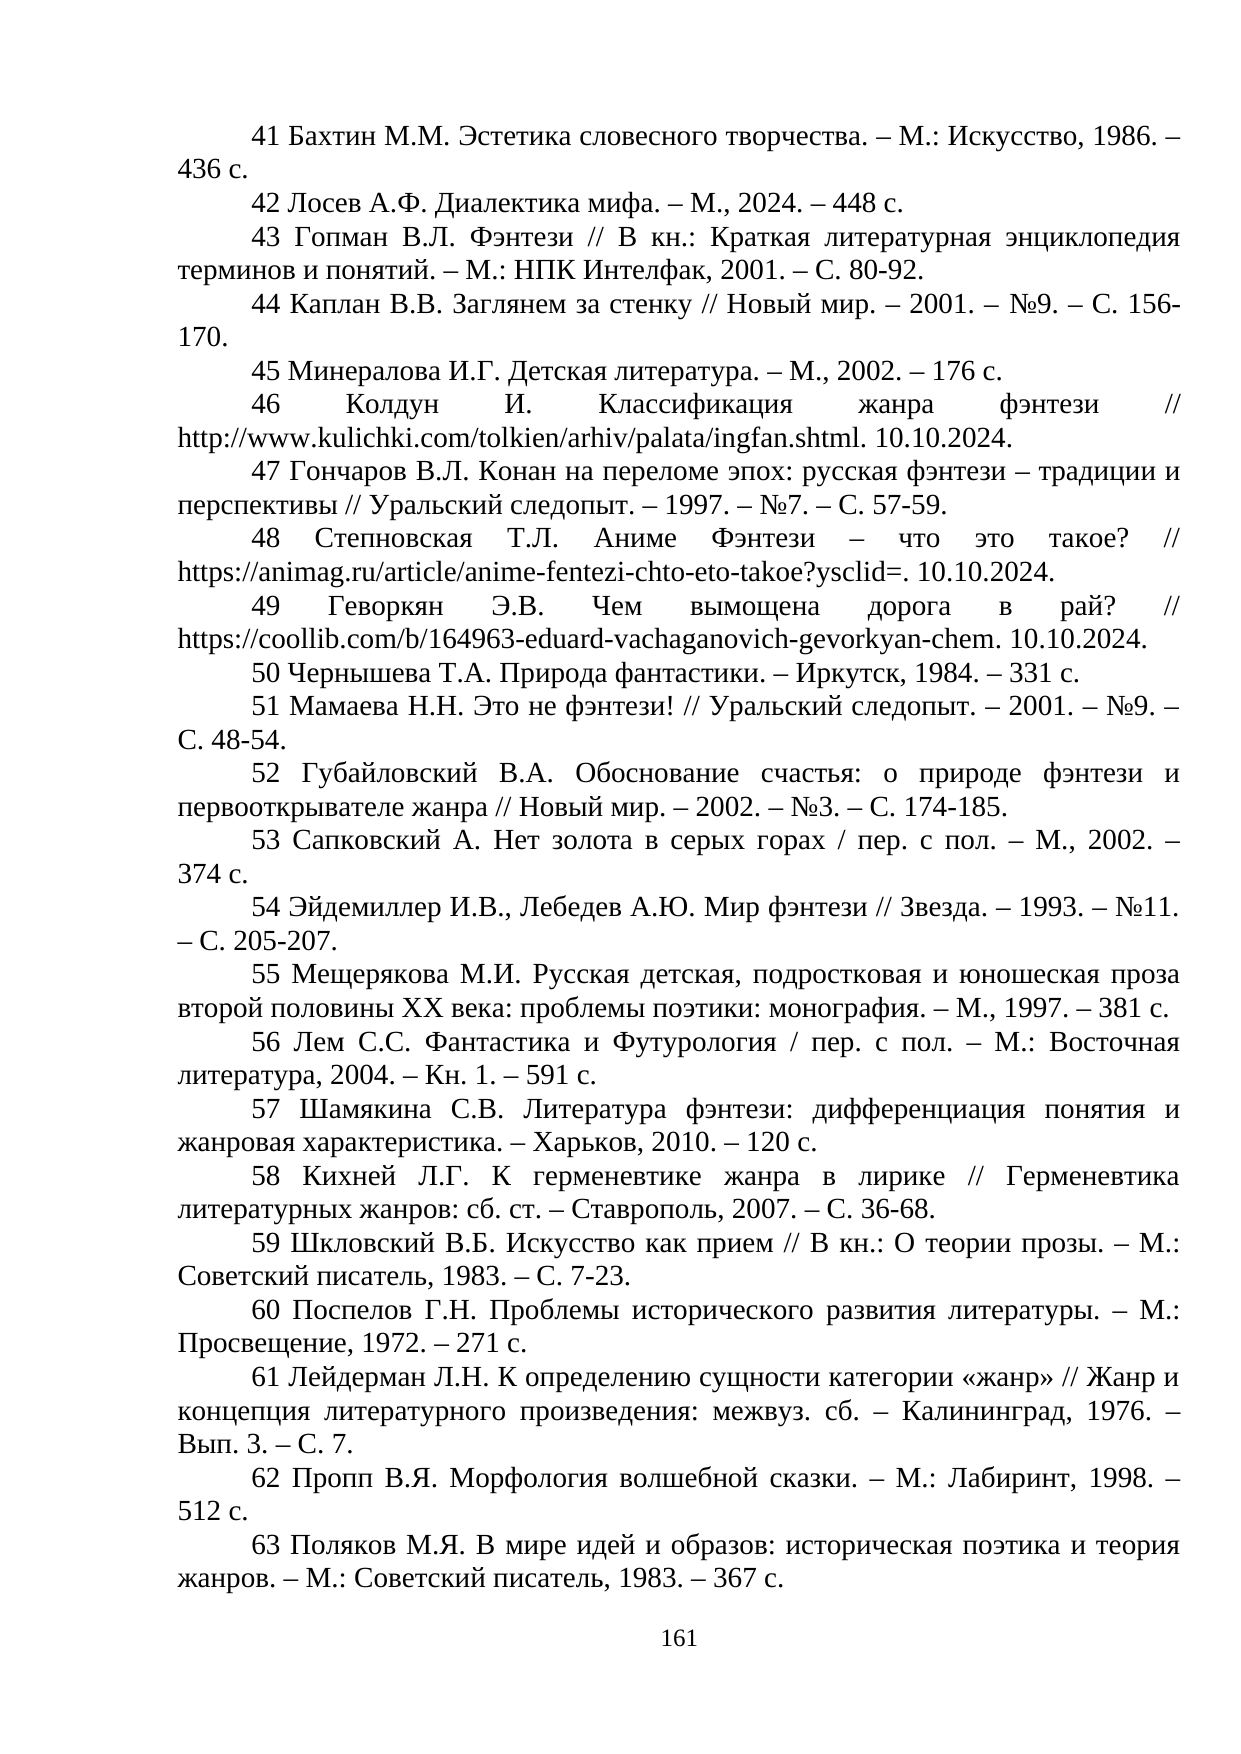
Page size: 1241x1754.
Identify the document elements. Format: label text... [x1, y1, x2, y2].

text 41 Бахтин М.М. Эстетика словесного творчества. – М.: Искусство, 1986. – 436 с. [177, 118, 1181, 185]
text 55 Мещерякова М.И. Русская детская, подростковая и юношеская проза второй половины ХХ века: проблемы поэтики: монография. – М., 1997. – 381 с. [177, 957, 1181, 1024]
text 58 Кихней Л.Г. К герменевтике жанра в лирике // Герменевтика литературных жанров: сб. ст. – Ставрополь, 2007. – С. 36-68. [177, 1158, 1181, 1225]
text 47 Гончаров В.Л. Конан на переломе эпох: русская фэнтези – традиции и перспективы // Уральский следопыт. – 1997. – №7. – С. 57-59. [177, 453, 1181, 521]
text 42 Лосев А.Ф. Диалектика мифа. – М., 2024. – 448 с. [177, 185, 1181, 219]
text 44 Каплан В.В. Заглянем за стенку // Новый мир. – 2001. – №9. – С. 156-170. [177, 286, 1181, 353]
text 61 Лейдерман Л.Н. К определению сущности категории «жанр» // Жанр и концепция литературного произведения: межвуз. сб. – Калининград, 1976. – Вып. 3. – С. 7. [177, 1359, 1181, 1460]
text 56 Лем С.С. Фантастика и Футурология / пер. с пол. – М.: Восточная литература, 2004. – Кн. 1. – 591 с. [177, 1024, 1181, 1091]
text 48 Степновская Т.Л. Аниме Фэнтези – что это такое? // https://animag.ru/article/anime-fentezi-chto-eto-takoe?ysclid=. 10.10.2024. [177, 521, 1181, 588]
text 46 Колдун И. Классификация жанра фэнтези // http://www.kulichki.com/tolkien/arhiv/palata/ingfan.shtml. 10.10.2024. [177, 386, 1181, 453]
text 45 Минералова И.Г. Детская литература. – М., 2002. – 176 с. [177, 353, 1181, 386]
text 43 Гопман В.Л. Фэнтези // В кн.: Краткая литературная энциклопедия терминов и понятий. – М.: НПК Интелфак, 2001. – С. 80-92. [177, 219, 1181, 286]
text 52 Губайловский В.А. Обоснование счастья: о природе фэнтези и первооткрывателе жанра // Новый мир. – 2002. – №3. – С. 174-185. [177, 755, 1181, 822]
text 54 Эйдемиллер И.В., Лебедев А.Ю. Мир фэнтези // Звезда. – 1993. – №11. – С. 205-207. [177, 889, 1181, 957]
text 59 Шкловский В.Б. Искусство как прием // В кн.: О теории прозы. – М.: Советский писатель, 1983. – С. 7-23. [177, 1225, 1181, 1292]
text 49 Геворкян Э.В. Чем вымощена дорога в рай? // https://coollib.com/b/164963-eduard-vachaganovich-gevorkyan-chem. 10.10.2024. [177, 588, 1181, 655]
text 60 Поспелов Г.Н. Проблемы исторического развития литературы. – М.: Просвещение, 1972. – 271 с. [177, 1292, 1181, 1359]
text 50 Чернышева Т.А. Природа фантастики. – Иркутск, 1984. – 331 с. [177, 655, 1181, 688]
text 63 Поляков М.Я. В мире идей и образов: историческая поэтика и теория жанров. – М.: Советский писатель, 1983. – 367 с. [177, 1527, 1181, 1594]
text 57 Шамякина С.В. Литература фэнтези: дифференциация понятия и жанровая характеристика. – Харьков, 2010. – 120 с. [177, 1091, 1181, 1158]
text 51 Мамаева Н.Н. Это не фэнтези! // Уральский следопыт. – 2001. – №9. – С. 48-54. [177, 688, 1181, 755]
text 62 Пропп В.Я. Морфология волшебной сказки. – М.: Лабиринт, 1998. – 512 с. [177, 1460, 1181, 1527]
text 53 Сапковский А. Нет золота в серых горах / пер. с пол. – М., 2002. – 374 с. [177, 822, 1181, 889]
